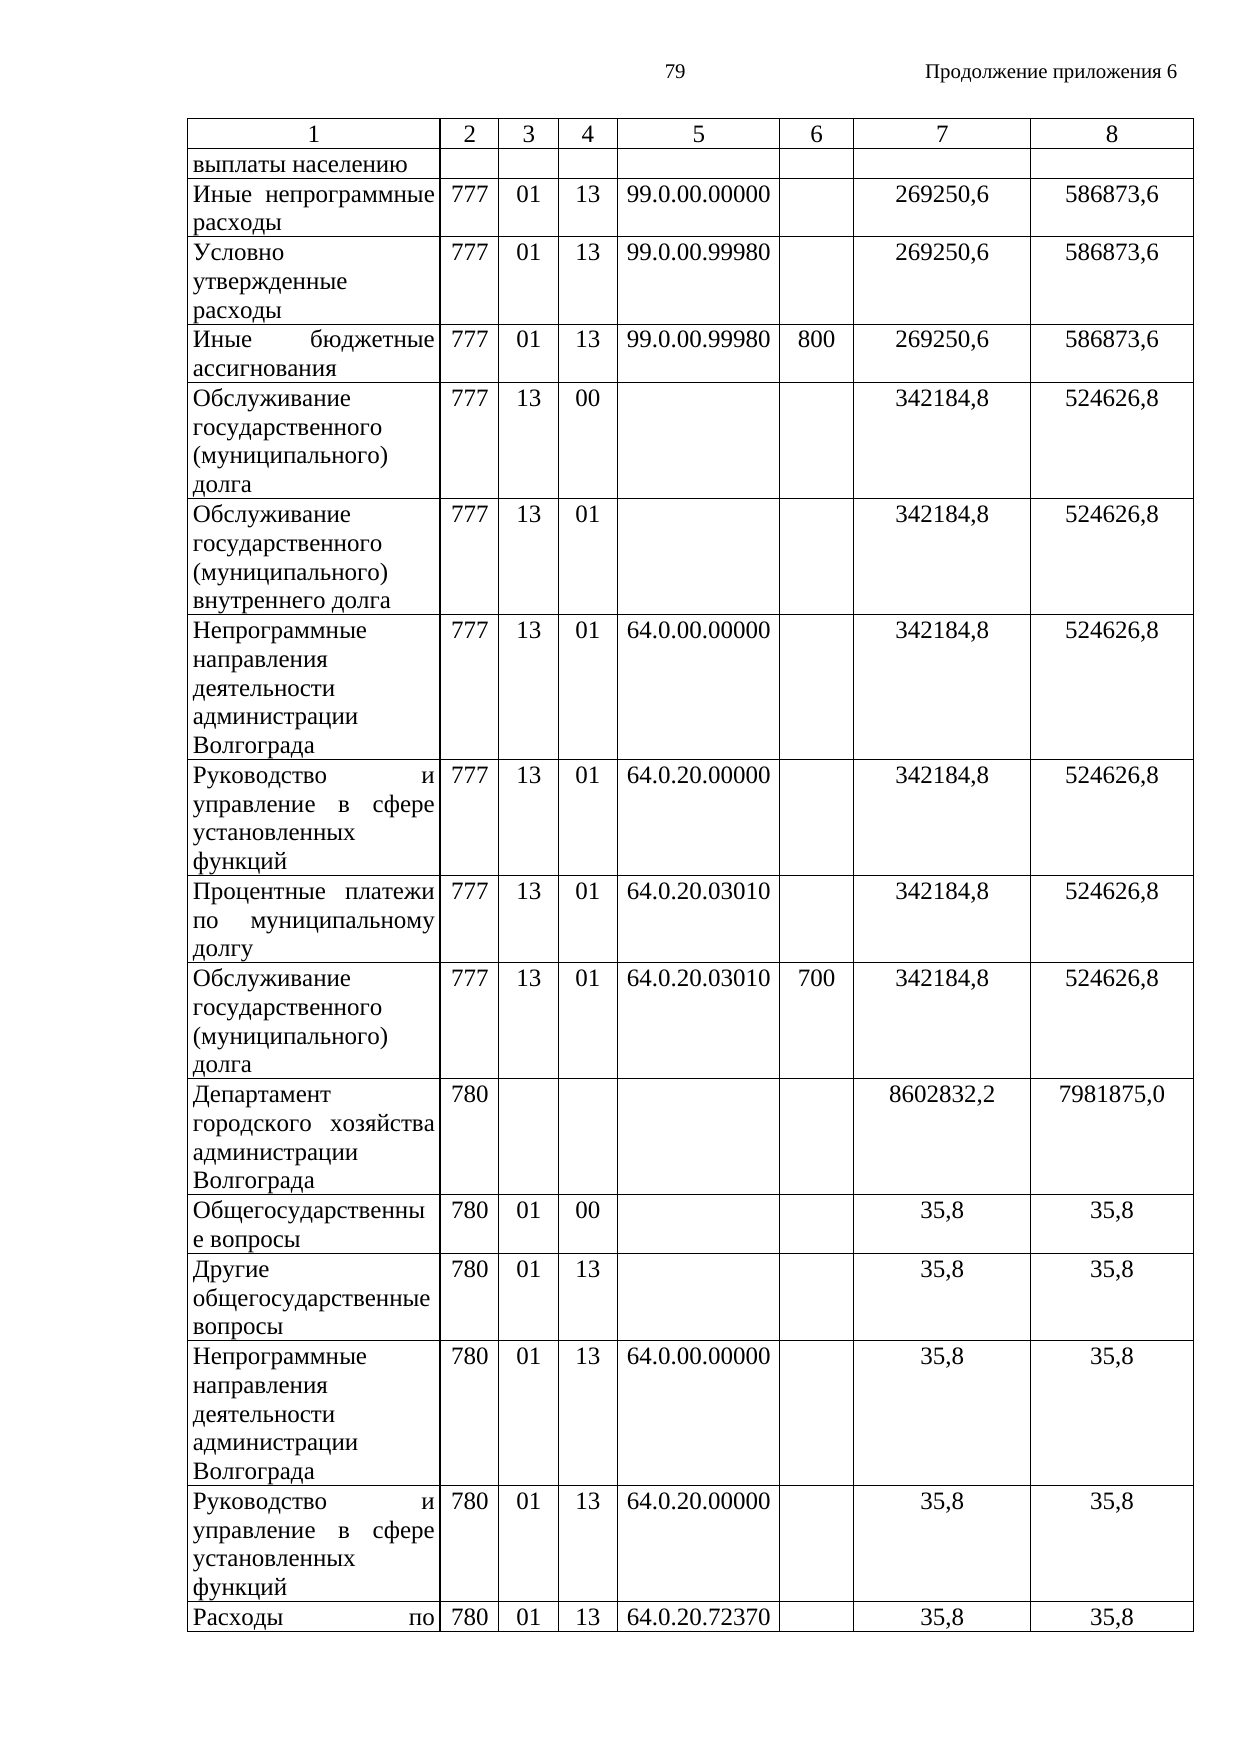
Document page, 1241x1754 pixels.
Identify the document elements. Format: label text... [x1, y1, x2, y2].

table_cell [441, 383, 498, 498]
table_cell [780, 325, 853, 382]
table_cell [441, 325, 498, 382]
table_header 1 [188, 119, 439, 148]
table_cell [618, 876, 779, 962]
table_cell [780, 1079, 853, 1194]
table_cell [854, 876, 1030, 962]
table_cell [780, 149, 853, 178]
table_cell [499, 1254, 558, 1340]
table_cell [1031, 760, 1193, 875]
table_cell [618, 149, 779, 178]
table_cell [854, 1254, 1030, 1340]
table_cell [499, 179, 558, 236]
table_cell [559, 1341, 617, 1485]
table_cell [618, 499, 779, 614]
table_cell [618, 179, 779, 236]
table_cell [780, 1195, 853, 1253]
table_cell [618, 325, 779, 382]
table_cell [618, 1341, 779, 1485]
table_header 5 [618, 119, 779, 148]
table_header 7 [854, 119, 1030, 148]
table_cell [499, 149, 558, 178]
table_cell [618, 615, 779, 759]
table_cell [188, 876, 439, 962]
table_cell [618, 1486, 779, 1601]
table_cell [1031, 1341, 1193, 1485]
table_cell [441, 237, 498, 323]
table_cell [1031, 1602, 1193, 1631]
table_header 2 [441, 119, 498, 148]
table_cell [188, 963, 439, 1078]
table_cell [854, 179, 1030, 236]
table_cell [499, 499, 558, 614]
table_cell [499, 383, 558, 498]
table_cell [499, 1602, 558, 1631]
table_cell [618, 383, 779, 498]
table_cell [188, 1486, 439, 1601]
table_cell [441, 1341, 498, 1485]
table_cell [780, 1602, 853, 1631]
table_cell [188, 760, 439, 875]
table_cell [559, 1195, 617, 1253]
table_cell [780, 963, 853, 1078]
table_header 6 [780, 119, 853, 148]
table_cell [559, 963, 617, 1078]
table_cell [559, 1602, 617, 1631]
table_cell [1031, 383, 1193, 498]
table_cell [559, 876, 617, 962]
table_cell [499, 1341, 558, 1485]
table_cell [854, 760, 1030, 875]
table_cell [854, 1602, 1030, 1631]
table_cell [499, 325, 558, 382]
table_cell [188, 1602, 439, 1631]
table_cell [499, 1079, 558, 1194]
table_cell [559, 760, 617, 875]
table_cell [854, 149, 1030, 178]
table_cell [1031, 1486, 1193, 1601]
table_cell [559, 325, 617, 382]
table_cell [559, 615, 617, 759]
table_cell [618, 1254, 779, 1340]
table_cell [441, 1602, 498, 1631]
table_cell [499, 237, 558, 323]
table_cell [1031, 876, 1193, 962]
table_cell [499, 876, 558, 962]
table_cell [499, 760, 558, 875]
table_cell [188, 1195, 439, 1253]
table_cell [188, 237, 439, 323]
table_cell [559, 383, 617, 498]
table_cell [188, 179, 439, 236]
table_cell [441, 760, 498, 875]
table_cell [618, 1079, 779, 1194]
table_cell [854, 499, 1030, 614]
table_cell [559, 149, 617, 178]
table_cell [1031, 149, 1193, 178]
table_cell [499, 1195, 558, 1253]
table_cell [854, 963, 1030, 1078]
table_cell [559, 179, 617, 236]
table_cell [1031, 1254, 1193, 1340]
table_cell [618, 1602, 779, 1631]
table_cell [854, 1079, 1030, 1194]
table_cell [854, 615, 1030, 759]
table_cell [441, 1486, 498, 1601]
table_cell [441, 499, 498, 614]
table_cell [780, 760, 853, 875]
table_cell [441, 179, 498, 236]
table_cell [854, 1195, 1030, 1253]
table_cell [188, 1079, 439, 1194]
table_header 3 [499, 119, 558, 148]
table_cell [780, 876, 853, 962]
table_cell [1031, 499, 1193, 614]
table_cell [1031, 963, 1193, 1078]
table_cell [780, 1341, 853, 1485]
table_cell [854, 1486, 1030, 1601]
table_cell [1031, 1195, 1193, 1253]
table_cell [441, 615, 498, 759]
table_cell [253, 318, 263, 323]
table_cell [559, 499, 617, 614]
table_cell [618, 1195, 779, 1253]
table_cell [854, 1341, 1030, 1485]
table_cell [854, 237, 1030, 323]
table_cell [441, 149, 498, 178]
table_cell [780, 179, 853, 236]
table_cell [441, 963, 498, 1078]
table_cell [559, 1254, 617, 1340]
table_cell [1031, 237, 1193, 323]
table_header 4 [559, 119, 617, 148]
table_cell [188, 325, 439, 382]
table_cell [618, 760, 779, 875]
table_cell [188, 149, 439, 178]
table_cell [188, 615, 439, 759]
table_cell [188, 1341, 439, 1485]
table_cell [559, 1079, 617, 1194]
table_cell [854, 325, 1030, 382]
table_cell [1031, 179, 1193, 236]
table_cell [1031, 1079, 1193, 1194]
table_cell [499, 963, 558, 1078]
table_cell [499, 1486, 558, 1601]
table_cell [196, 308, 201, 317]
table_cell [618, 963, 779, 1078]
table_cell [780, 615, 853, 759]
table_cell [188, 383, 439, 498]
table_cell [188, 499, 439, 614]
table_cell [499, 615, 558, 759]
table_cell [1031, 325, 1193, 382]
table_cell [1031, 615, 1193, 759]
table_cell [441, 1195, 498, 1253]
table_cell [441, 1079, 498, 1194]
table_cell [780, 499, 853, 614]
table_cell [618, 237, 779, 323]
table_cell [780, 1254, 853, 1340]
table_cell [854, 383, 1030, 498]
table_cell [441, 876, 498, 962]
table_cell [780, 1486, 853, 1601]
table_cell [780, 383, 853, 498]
table_header 8 [1031, 119, 1193, 148]
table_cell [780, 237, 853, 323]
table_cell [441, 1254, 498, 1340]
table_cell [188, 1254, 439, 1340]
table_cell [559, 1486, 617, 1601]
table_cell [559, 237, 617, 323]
